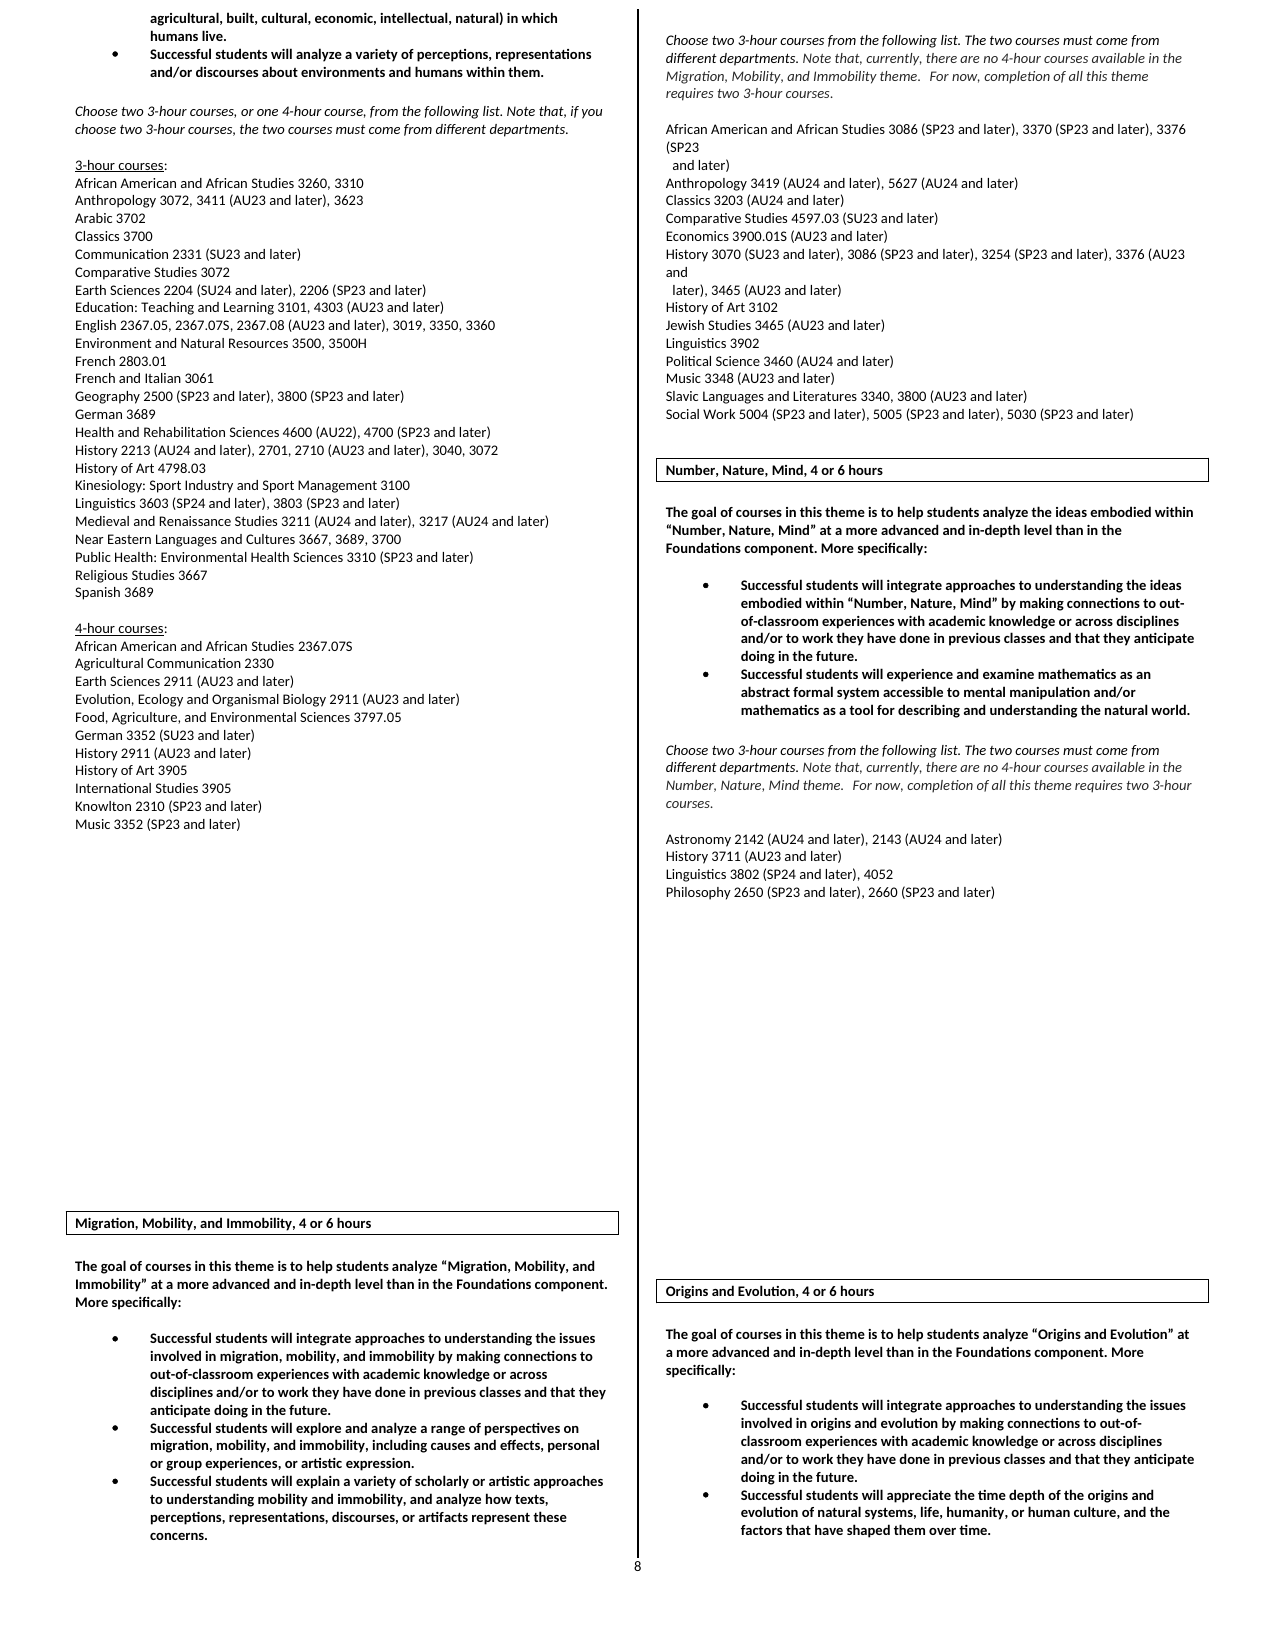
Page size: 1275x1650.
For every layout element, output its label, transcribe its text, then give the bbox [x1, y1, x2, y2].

text Jewish Studies 3465 (AU23 and later) [666, 316, 1200, 334]
text and later) [666, 156, 1200, 174]
text African American and African Studies 3260, 3310 [75, 174, 609, 192]
text History 3070 (SU23 and later), 3086 (SP23 and later), 3254 (SP23 and later), 3376 (AU23 and [666, 245, 1200, 281]
text Linguistics 3802 (SP24 and later), 4052 Philosophy 2650 (SP23 and later), 2660 (SP23 and later) [666, 866, 1200, 901]
text Music 3352 (SP23 and later) [75, 815, 609, 833]
list Successful students will analyze a variety of perceptions, representations and/or discourses about environments and humans within them. [112, 45, 609, 81]
text German 3352 (SU23 and later) [75, 726, 609, 744]
text Anthropology 3072, 3411 (AU23 and later), 3623 [75, 192, 609, 209]
text Comparative Studies 3072 [75, 263, 609, 281]
text History 2213 (AU24 and later), 2701, 2710 (AU23 and later), 3040, 3072 [75, 441, 609, 459]
subtitle Migration, Mobility, and Immobility, 4 or 6 hours [67, 1212, 618, 1234]
text Linguistics 3603 (SP24 and later), 3803 (SP23 and later) [75, 494, 609, 512]
list Successful students will explore and analyze a range of perspectives on migration, mobility, and immobility, including causes and effects, personal or group experiences, or artistic expression. [112, 1419, 609, 1472]
text Social Work 5004 (SP23 and later), 5005 (SP23 and later), 5030 (SP23 and later) [666, 405, 1200, 423]
text German 3689 [75, 405, 609, 423]
subtitle Choose two 3-hour courses from the following list. The two courses must come from different departments. Note that, currently, there are no 4-hour courses available in the Number, Nature, Mind theme. For now, completion of all this theme requires two 3-hour courses. [666, 741, 1200, 812]
text History of Art 3102 [666, 298, 1200, 316]
text Health and Rehabilitation Sciences 4600 (AU22), 4700 (SP23 and later) [75, 423, 609, 441]
subtitle Number, Nature, Mind, 4 or 6 hours [657, 459, 1208, 481]
text Arabic 3702 [75, 209, 609, 227]
text Communication 2331 (SU23 and later) [75, 245, 609, 263]
text Near Eastern Languages and Cultures 3667, 3689, 3700 [75, 530, 609, 548]
text African American and African Studies 3086 (SP23 and later), 3370 (SP23 and later), 3376 (SP23 [666, 120, 1200, 156]
list Successful students will integrate approaches to understanding the issues involved in origins and evolution by making connections to out-of-classroom experiences with academic knowledge or across disciplines and/or to work they have done in previous classes and that they anticipate doing in the future. [703, 1397, 1200, 1486]
text Spanish 3689 [75, 583, 609, 601]
text Astronomy 2142 (AU24 and later), 2143 (AU24 and later) [666, 830, 1200, 848]
subtitle Origins and Evolution, 4 or 6 hours [657, 1280, 1208, 1302]
subtitle Choose two 3-hour courses, or one 4-hour course, from the following list. Note that, if you choose two 3-hour courses, the two courses must come from different departments. [75, 103, 609, 138]
list Successful students will integrate approaches to understanding the ideas embodied within “Number, Nature, Mind” by making connections to out-of-classroom experiences with academic knowledge or across disciplines and/or to work they have done in previous classes and that they anticipate doing in the future. [703, 576, 1200, 665]
subtitle The goal of courses in this theme is to help students analyze “Origins and Evolution” at a more advanced and in-depth level than in the Foundations component. More specifically: [666, 1325, 1200, 1379]
text English 2367.05, 2367.07S, 2367.08 (AU23 and later), 3019, 3350, 3360 Environment and Natural Resources 3500, 3500H [75, 316, 609, 352]
text later), 3465 (AU23 and later) [666, 281, 1200, 298]
text Medieval and Renaissance Studies 3211 (AU24 and later), 3217 (AU24 and later) [75, 512, 609, 530]
text Public Health: Environmental Health Sciences 3310 (SP23 and later) [75, 548, 609, 566]
text Kinesiology: Sport Industry and Sport Management 3100 [75, 477, 609, 494]
text International Studies 3905 [75, 779, 609, 797]
text Linguistics 3902 [666, 334, 1200, 352]
text Slavic Languages and Literatures 3340, 3800 (AU23 and later) [666, 388, 1200, 405]
text Evolution, Ecology and Organismal Biology 2911 (AU23 and later) [75, 690, 609, 708]
text Earth Sciences 2911 (AU23 and later) [75, 673, 609, 690]
text Agricultural Communication 2330 [75, 655, 609, 673]
text Political Science 3460 (AU24 and later) [666, 352, 1200, 370]
text 3-hour courses: [75, 156, 609, 174]
text Music 3348 (AU23 and later) [666, 370, 1200, 388]
text History 2911 (AU23 and later) [75, 744, 609, 762]
text Education: Teaching and Learning 3101, 4303 (AU23 and later) [75, 298, 609, 316]
text 4-hour courses: [75, 619, 609, 637]
subtitle The goal of courses in this theme is to help students analyze the ideas embodied within “Number, Nature, Mind” at a more advanced and in-depth level than in the Foundations component. More specifically: [666, 504, 1200, 557]
text Classics 3203 (AU24 and later) [666, 192, 1200, 209]
list Successful students will appreciate the time depth of the origins and evolution of natural systems, life, humanity, or human culture, and the factors that have shaped them over time. [703, 1486, 1200, 1539]
text Classics 3700 [75, 227, 609, 245]
text Economics 3900.01S (AU23 and later) [666, 227, 1200, 245]
text Knowlton 2310 (SP23 and later) [75, 797, 609, 815]
list Successful students will explain a variety of scholarly or artistic approaches to understanding mobility and immobility, and analyze how texts, perceptions, representations, discourses, or artifacts represent these concerns. [112, 1472, 609, 1543]
text French and Italian 3061 Geography 2500 (SP23 and later), 3800 (SP23 and later) [75, 370, 609, 405]
text History of Art 3905 [75, 762, 609, 779]
text History 3711 (AU23 and later) [666, 848, 1200, 866]
text Food, Agriculture, and Environmental Sciences 3797.05 [75, 708, 609, 726]
text Comparative Studies 4597.03 (SU23 and later) [666, 209, 1200, 227]
list Successful students will integrate approaches to understanding the issues involved in migration, mobility, and immobility by making connections to out-of-classroom experiences with academic knowledge or across disciplines and/or to work they have done in previous classes and that they anticipate doing in the future. [112, 1330, 609, 1419]
subtitle Choose two 3-hour courses from the following list. The two courses must come from different departments. Note that, currently, there are no 4-hour courses available in the Migration, Mobility, and Immobility theme. For now, completion of all this theme requires two 3-hour courses. [666, 31, 1200, 103]
text French 2803.01 [75, 352, 609, 370]
list Successful students will experience and examine mathematics as an abstract formal system accessible to mental manipulation and/or mathematics as a tool for describing and understanding the natural world. [703, 665, 1200, 719]
subtitle The goal of courses in this theme is to help students analyze “Migration, Mobility, and Immobility” at a more advanced and in-depth level than in the Foundations component. More specifically: [75, 1257, 609, 1311]
text Earth Sciences 2204 (SU24 and later), 2206 (SP23 and later) [75, 281, 609, 298]
text African American and African Studies 2367.07S [75, 637, 609, 655]
text History of Art 4798.03 [75, 459, 609, 477]
text Religious Studies 3667 [75, 566, 609, 583]
text Anthropology 3419 (AU24 and later), 5627 (AU24 and later) [666, 174, 1200, 192]
